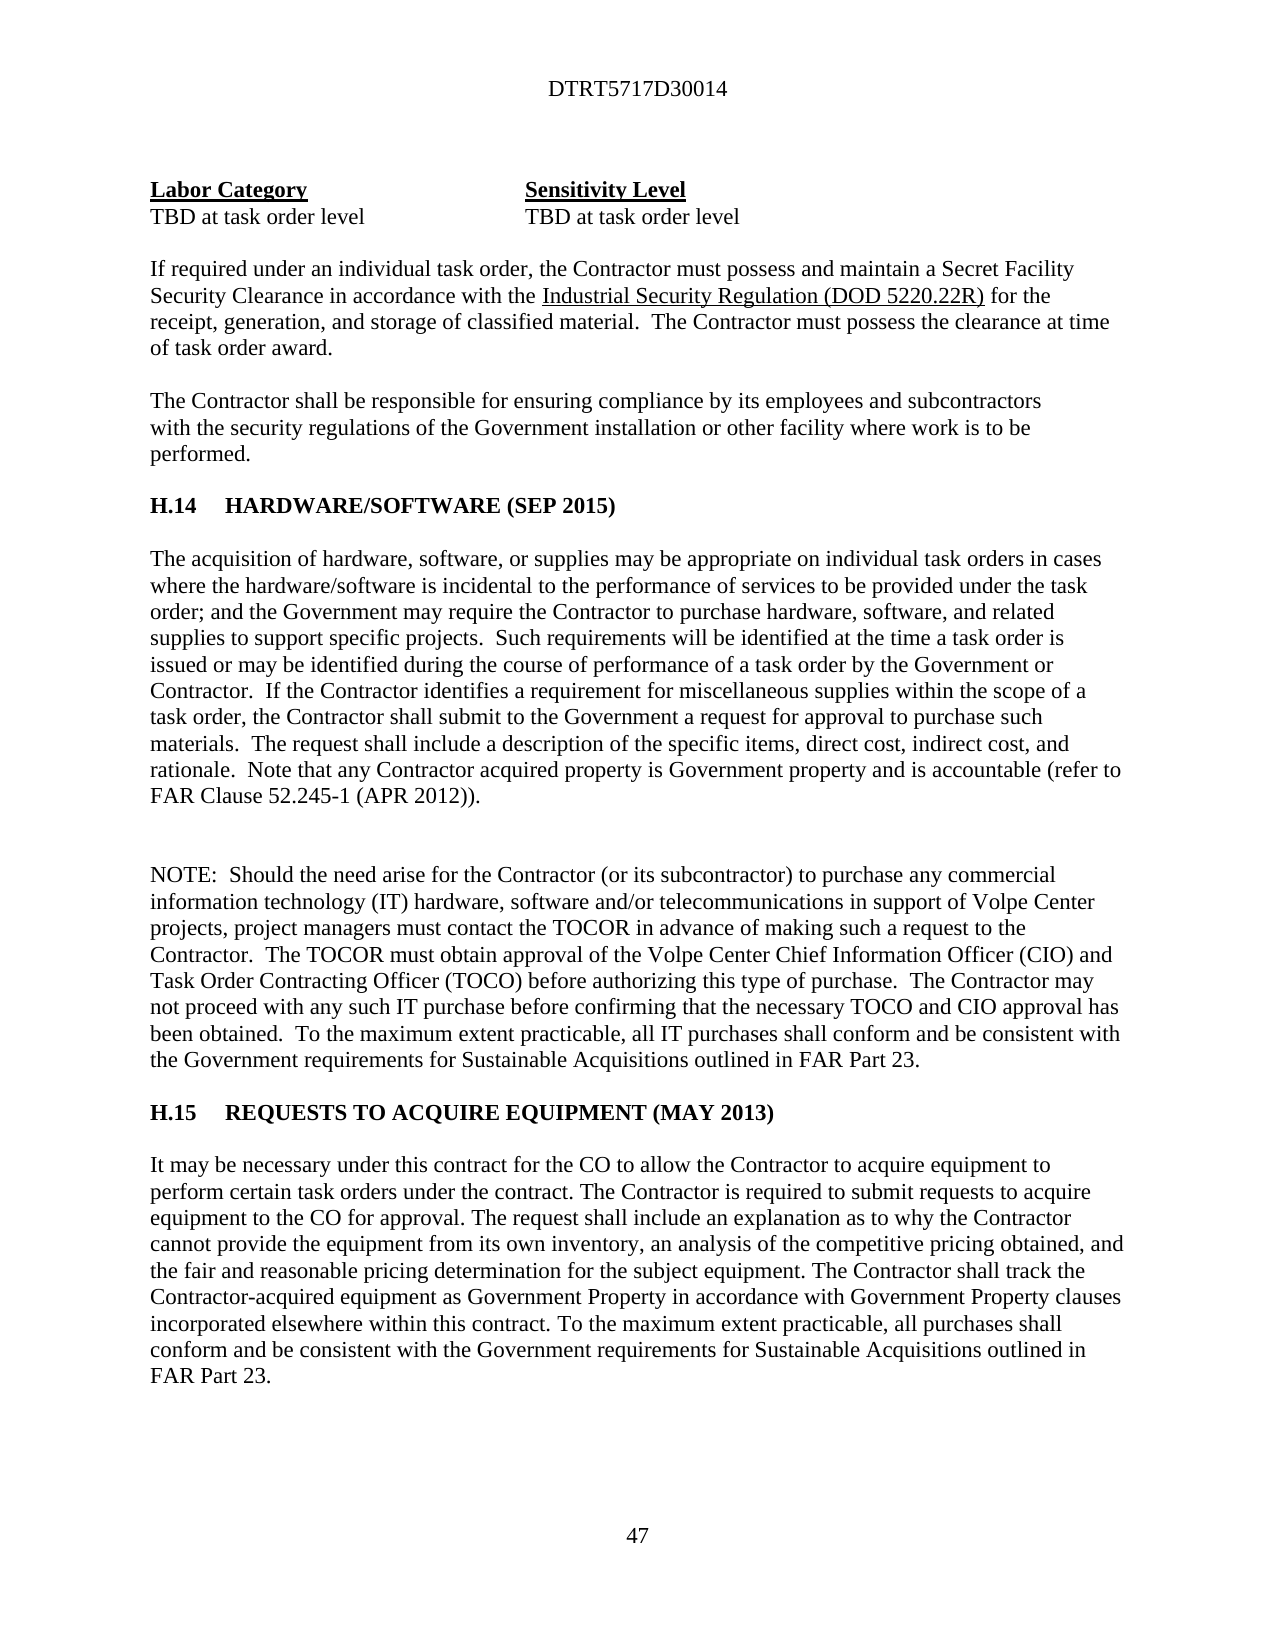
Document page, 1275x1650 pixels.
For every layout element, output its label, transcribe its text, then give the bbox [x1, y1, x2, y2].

text The Contractor shall be responsible for ensuring compliance by its employees and subcontractors with the security regulations of the Government installation or other facility where work is to be performed. [150, 387, 1084, 466]
text TBD at task order level TBD at task order level [150, 203, 1117, 229]
text It may be necessary under this contract for the CO to allow the Contractor to acquire equipment to perform certain task orders under the contract. The Contractor is required to submit requests to acquire equipment to the CO for approval. The request shall include an explanation as to why the Contractor cannot provide the equipment from its own inventory, an analysis of the competitive pricing obtained, and the fair and reasonable pricing determination for the subject equipment. The Contractor shall track the Contractor-acquired equipment as Government Property in accordance with Government Property clauses incorporated elsewhere within this contract. To the maximum extent practicable, all purchases shall conform and be consistent with the Government requirements for Sustainable Acquisitions outlined in FAR Part 23. [150, 1151, 1125, 1389]
text Labor Category Sensitivity Level [150, 176, 689, 203]
text The acquisition of hardware, software, or supplies may be appropriate on individual task orders in cases where the hardware/software is incidental to the performance of services to be provided under the task order; and the Government may require the Contractor to purchase hardware, software, and related supplies to support specific projects. Such requirements will be identified at the time a task order is issued or may be identified during the course of performance of a task order by the Government or Contractor. If the Contractor identifies a requirement for miscellaneous supplies within the scope of a task order, the Contractor shall submit to the Government a request for approval to purchase such materials. The request shall include a description of the specific items, direct cost, indirect cost, and rationale. Note that any Contractor acquired property is Government property and is accountable (refer to FAR Clause 52.245-1 (APR 2012)). [150, 545, 1125, 809]
subtitle H.15 REQUESTS TO ACQUIRE EQUIPMENT (MAY 2013) [150, 1099, 1125, 1125]
subtitle H.14 HARDWARE/SOFTWARE (SEP 2015) [150, 493, 1125, 519]
text If required under an individual task order, the Contractor must possess and maintain a Secret Facility Security Clearance in accordance with the Industrial Security Regulation (DOD 5220.22R) for the receipt, generation, and storage of classified material. The Contractor must possess the clearance at time of task order award. [150, 255, 1117, 361]
text NOTE: Should the need arise for the Contractor (or its subcontractor) to purchase any commercial information technology (IT) hardware, software and/or telecommunications in support of Volpe Center projects, project managers must contact the TOCOR in advance of making such a request to the Contractor. The TOCOR must obtain approval of the Volpe Center Chief Information Officer (CIO) and Task Order Contracting Officer (TOCO) before authorizing this type of purchase. The Contractor may not proceed with any such IT purchase before confirming that the necessary TOCO and CIO approval has been obtained. To the maximum extent practicable, all IT purchases shall conform and be consistent with the Government requirements for Sustainable Acquisitions outlined in FAR Part 23. [150, 862, 1125, 1072]
